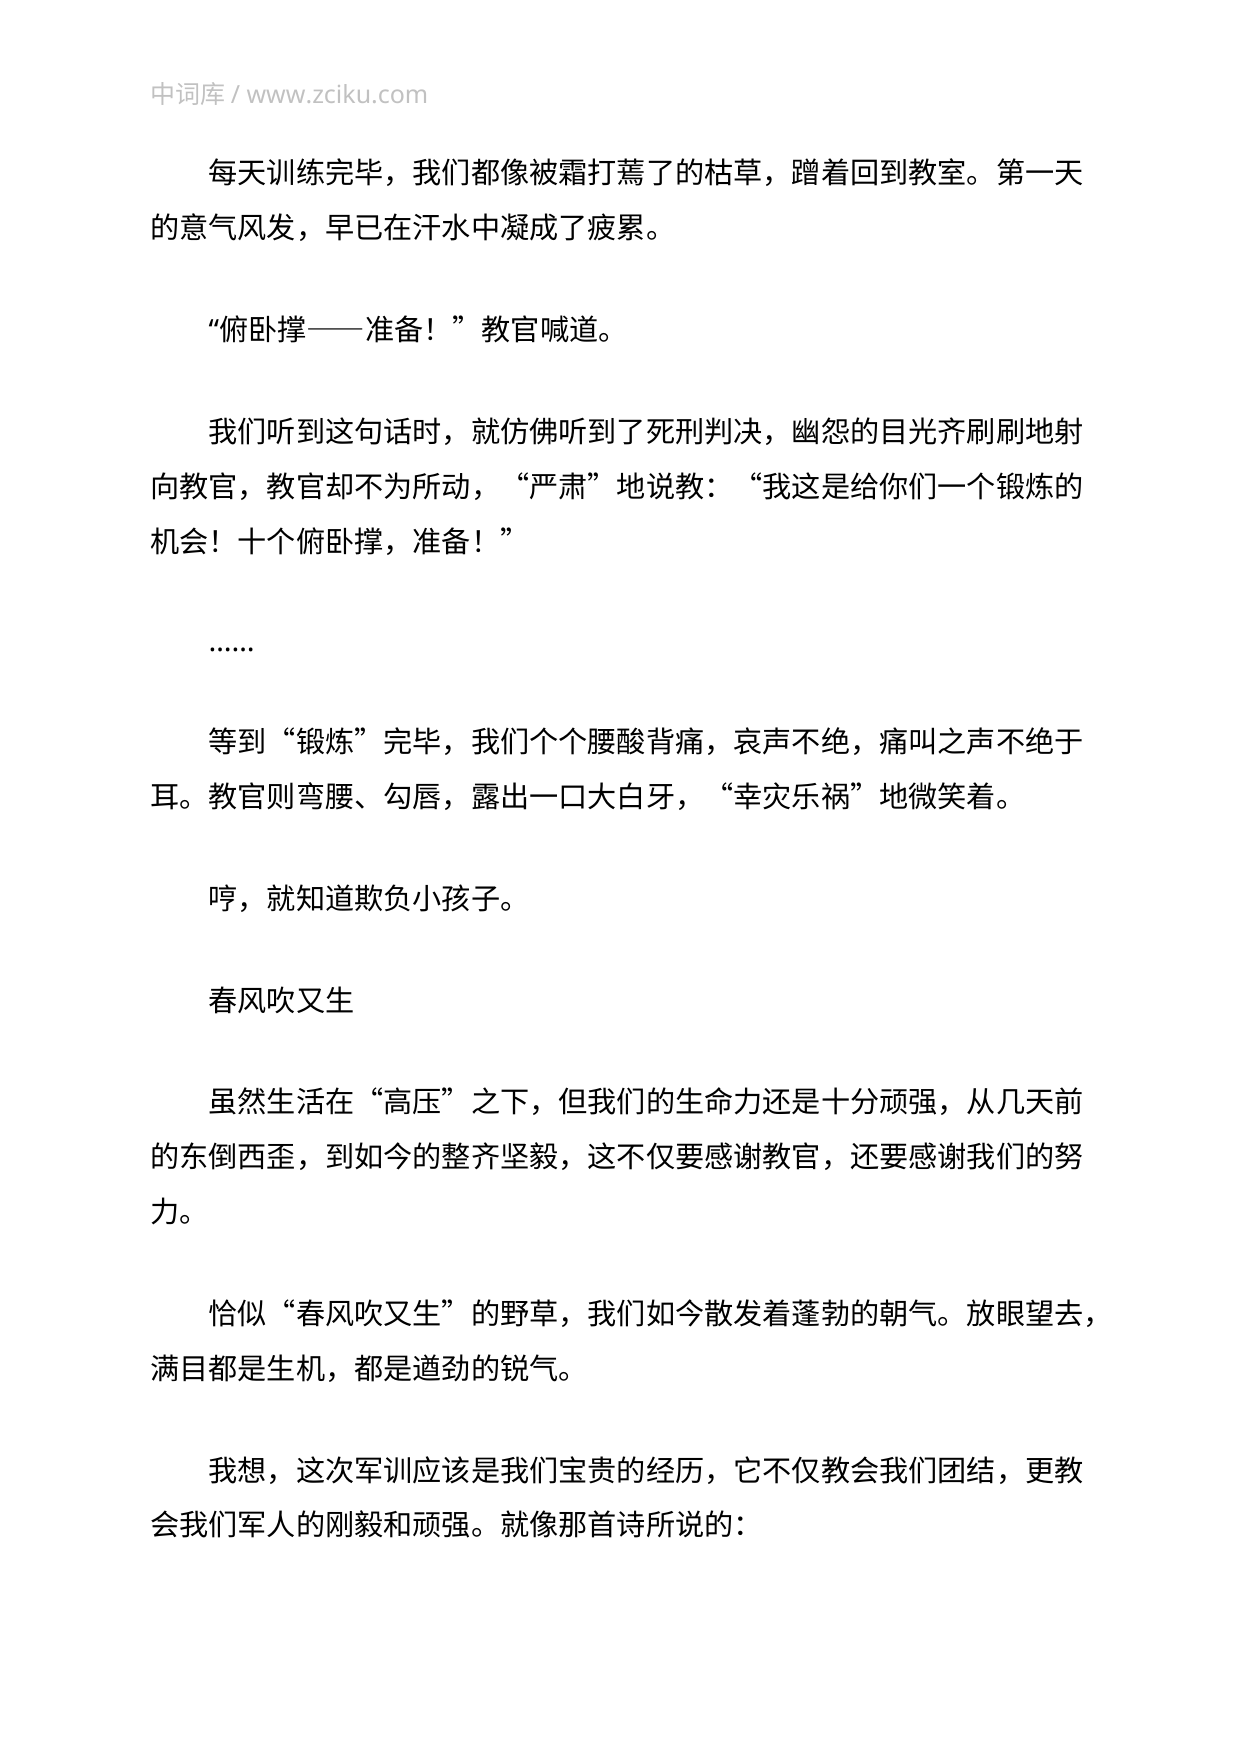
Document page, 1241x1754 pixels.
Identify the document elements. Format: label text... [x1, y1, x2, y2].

text 我想，这次军训应该是我们宝贵的经历，它不仅教会我们团结，更教会我们军人的刚毅和顽强。就像那首诗所说的： [150, 1447, 1090, 1544]
text 恰似“春风吹又生”的野草，我们如今散发着蓬勃的朝气。放眼望去，满目都是生机，都是遒劲的锐气。 [150, 1290, 1090, 1388]
text 我们听到这句话时，就仿佛听到了死刑判决，幽怨的目光齐刷刷地射向教官，教官却不为所动，“严肃”地说教：“我这是给你们一个锻炼的机会！十个俯卧撑，准备！” [150, 409, 1090, 561]
text 等到“锻炼”完毕，我们个个腰酸背痛，哀声不绝，痛叫之声不绝于耳。教官则弯腰、勾唇，露出一口大白牙，“幸灾乐祸”地微笑着。 [150, 719, 1090, 816]
text …… [150, 620, 1090, 660]
text “俯卧撑——准备！”教官喊道。 [150, 307, 1090, 349]
text 虽然生活在“高压”之下，但我们的生命力还是十分顽强，从几天前的东倒西歪，到如今的整齐坚毅，这不仅要感谢教官，还要感谢我们的努力。 [150, 1079, 1090, 1231]
text 哼，就知道欺负小孩子。 [150, 875, 1090, 918]
text 每天训练完毕，我们都像被霜打蔫了的枯草，蹭着回到教室。第一天的意气风发，早已在汗水中凝成了疲累。 [150, 150, 1090, 247]
text 春风吹又生 [150, 977, 1090, 1019]
